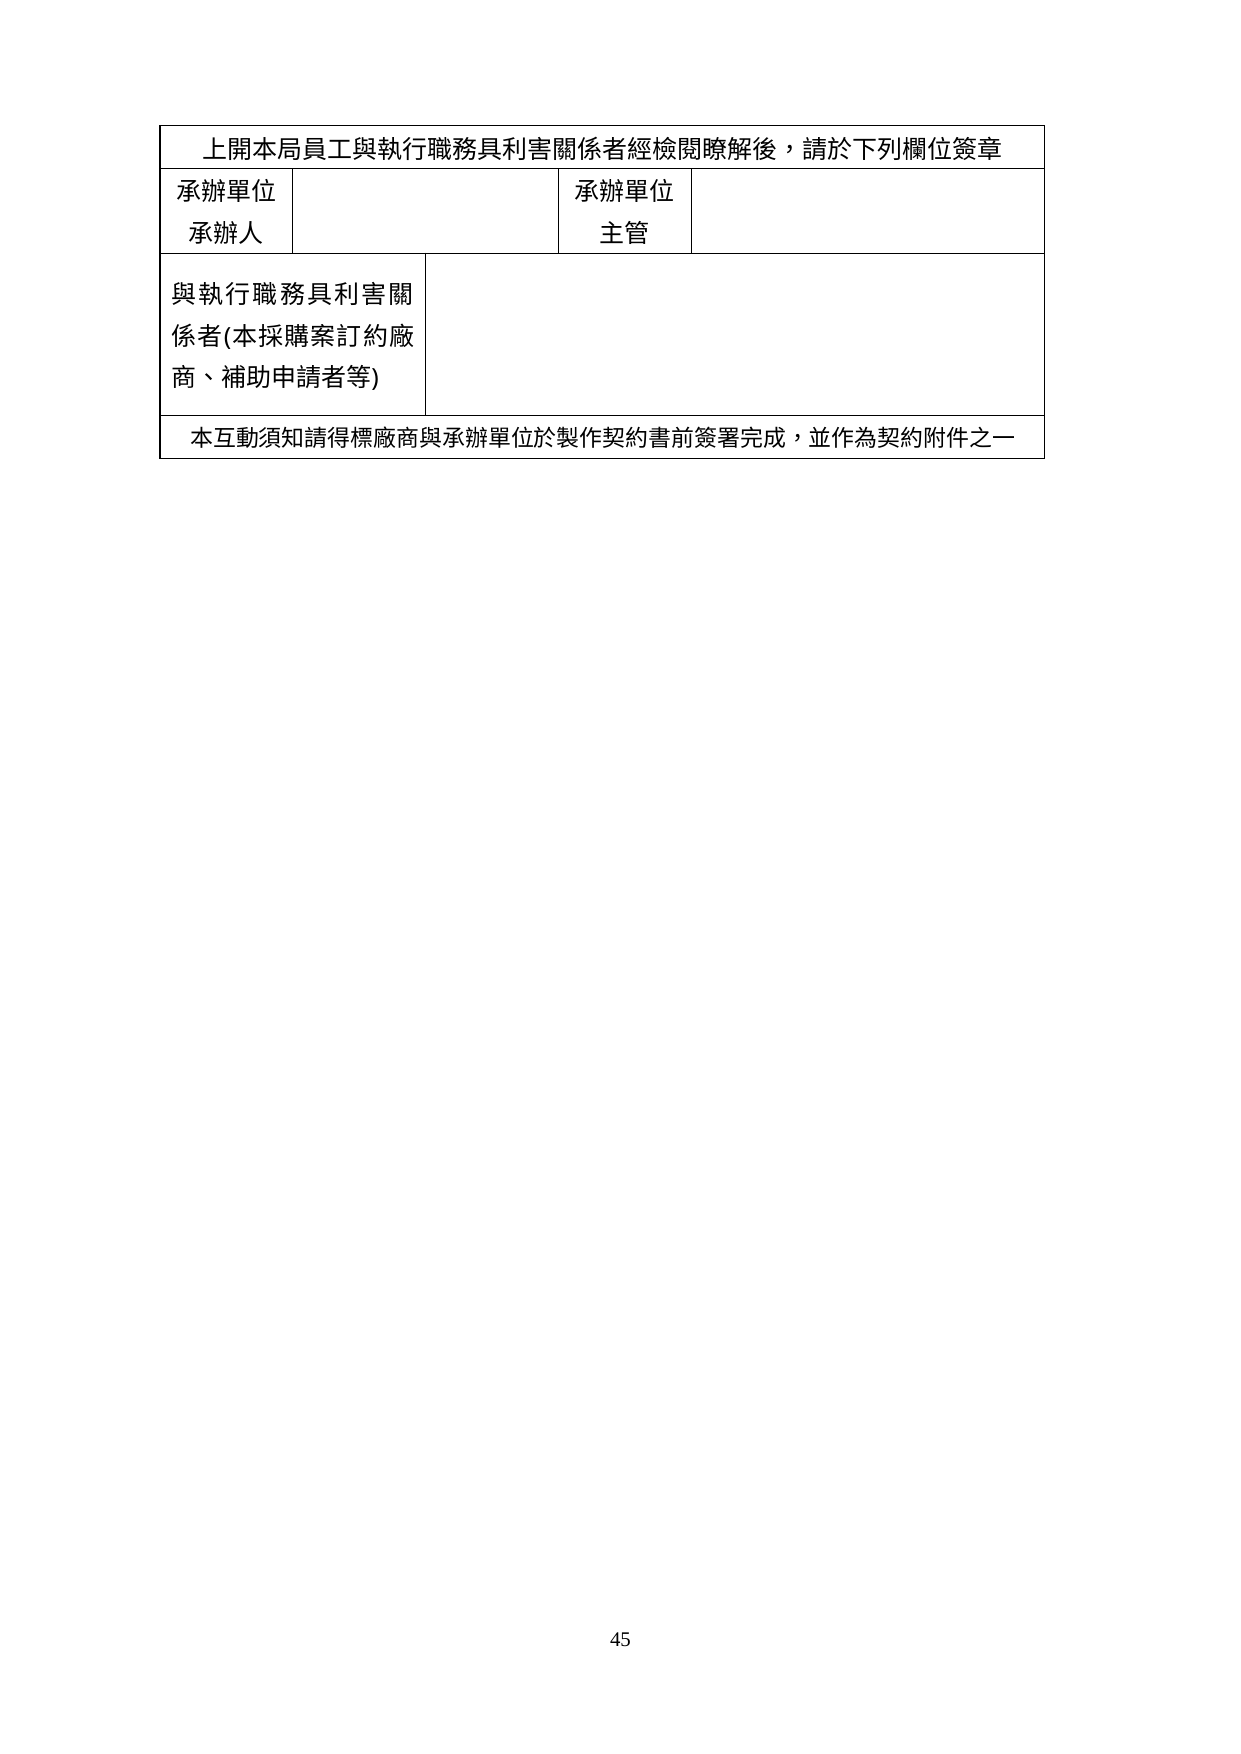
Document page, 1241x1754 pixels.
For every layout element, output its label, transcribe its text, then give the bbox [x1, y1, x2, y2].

table_cell 本互動須知請得標廠商與承辦單位於製作契約書前簽署完成，並作為契約附件之一 [161, 416, 1044, 458]
table_cell [692, 169, 1044, 252]
table_cell 承辦單位主管 [559, 169, 691, 252]
table_cell [426, 254, 1044, 415]
table_cell 承辦單位承辦人 [161, 169, 292, 252]
table_header 上開本局員工與執行職務具利害關係者經檢閱瞭解後，請於下列欄位簽章 [161, 126, 1044, 168]
table_cell 與執行職務具利害關係者(本採購案訂約廠商、補助申請者等) [161, 254, 425, 415]
table_cell [293, 169, 558, 252]
